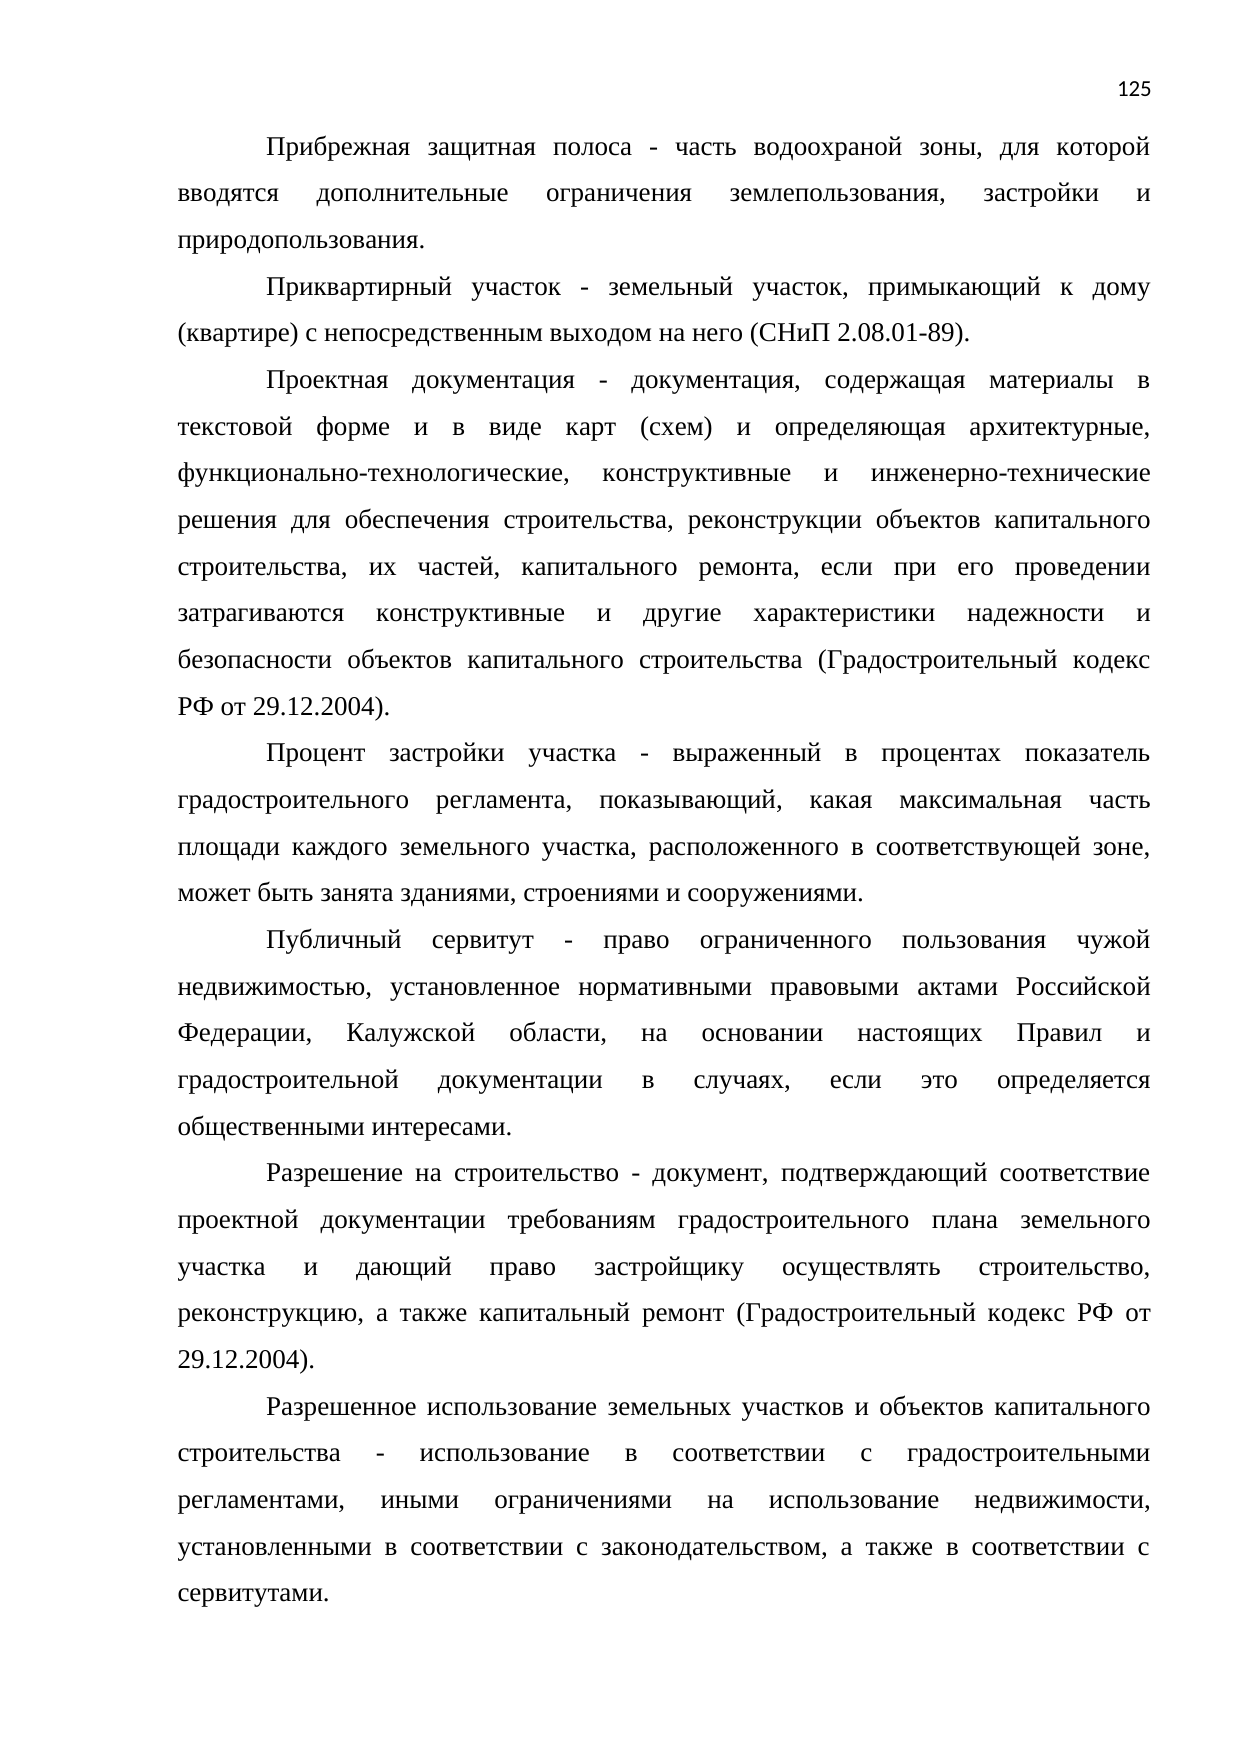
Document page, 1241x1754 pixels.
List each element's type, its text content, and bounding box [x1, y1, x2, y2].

text Проектная документация - документация, содержащая материалы в текстовой форме и в виде карт (схем) и определяющая архитектурные, функционально-технологические, конструктивные и инженерно-технические решения для обеспечения строительства, реконструкции объектов капитального строительства, их частей, капитального ремонта, если при его проведении затрагиваются конструктивные и другие характеристики надежности и безопасности объектов капитального строительства (Градостроительный кодекс РФ от 29.12.2004). [177, 363, 1152, 721]
text Публичный сервитут - право ограниченного пользования чужой недвижимостью, установленное нормативными правовыми актами Российской Федерации, Калужской области, на основании настоящих Правил и градостроительной документации в случаях, если это определяется общественными интересами. [177, 923, 1152, 1141]
text Процент застройки участка - выраженный в процентах показатель градостроительного регламента, показывающий, какая максимальная часть площади каждого земельного участка, расположенного в соответствующей зоне, может быть занята зданиями, строениями и сооружениями. [177, 736, 1152, 908]
text Приквартирный участок - земельный участок, примыкающий к дому (квартире) с непосредственным выходом на него (СНиП 2.08.01-89). [177, 270, 1152, 348]
text Прибрежная защитная полоса - часть водоохраной зоны, для которой вводятся дополнительные ограничения землепользования, застройки и природопользования. [177, 130, 1152, 254]
text Разрешенное использование земельных участков и объектов капитального строительства - использование в соответствии с градостроительными регламентами, иными ограничениями на использование недвижимости, установленными в соответствии с законодательством, а также в соответствии с сервитутами. [177, 1390, 1152, 1608]
text Разрешение на строительство - документ, подтверждающий соответствие проектной документации требованиям градостроительного плана земельного участка и дающий право застройщику осуществлять строительство, реконструкцию, а также капитальный ремонт (Градостроительный кодекс РФ от 29.12.2004). [177, 1156, 1152, 1374]
